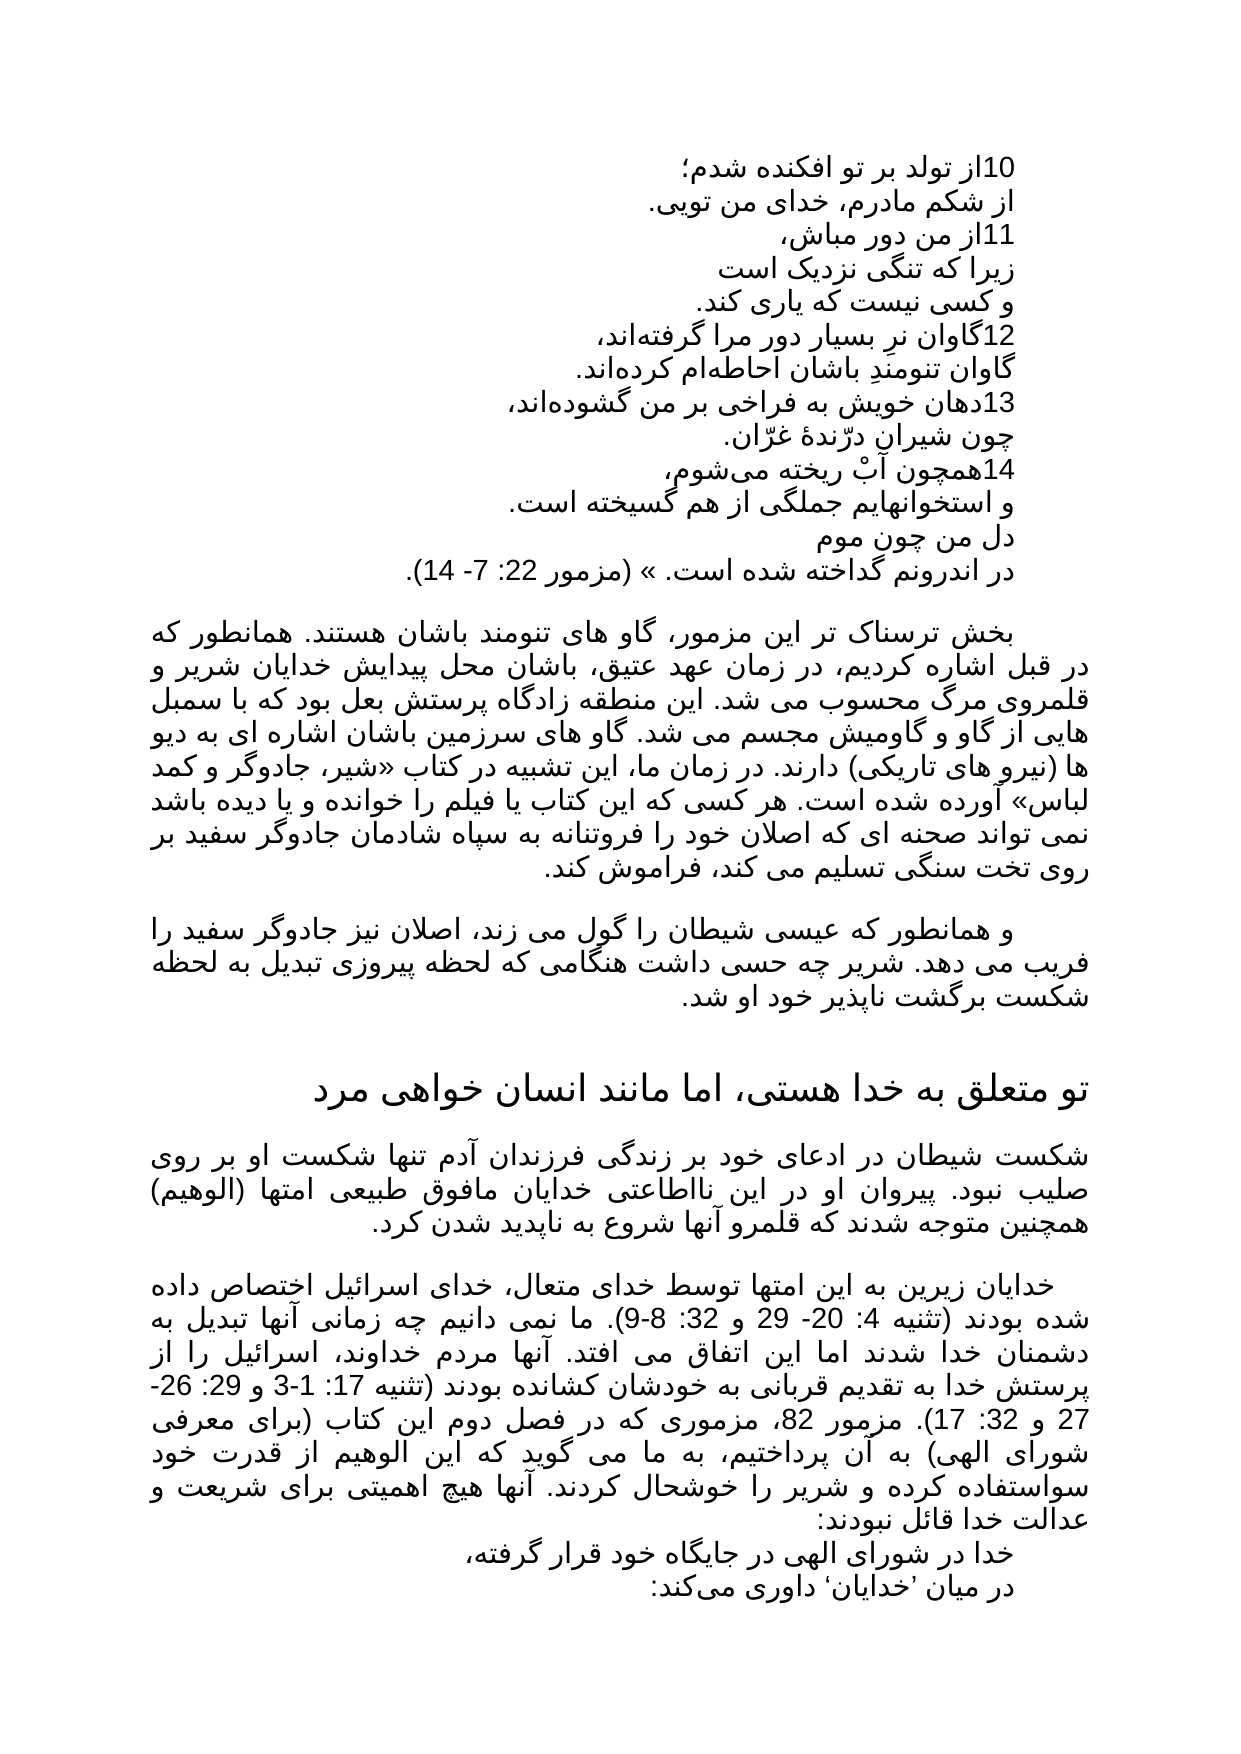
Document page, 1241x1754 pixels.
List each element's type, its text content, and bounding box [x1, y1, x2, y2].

text و کسی نیست که یاری کند. [150, 284, 1090, 318]
text در میان ’خدایان‘ داوری می‌کند: [150, 1569, 1090, 1603]
text 10از تولد بر تو افکنده شدم؛ [150, 150, 1090, 183]
text بخش ترسناک تر این مزمور، گاو های تنومند باشان هستند. همانطور که در قبل اشاره کردیم، در زمان عهد عتیق، باشان محل پیدایش خدایان شریر و قلمروی مرگ محسوب می شد. این منطقه زادگاه پرستش بعل بود که با سمبل هایی از گاو و گاومیش مجسم می شد. گاو های سرزمین باشان اشاره ای به دیو ها (نیرو های تاریکی) دارند. در زمان ما، این تشبیه در کتاب «شیر، جادوگر و کمد لباس» آورده شده است. هر کسی که این کتاب یا فیلم را خوانده و یا دیده باشد نمی تواند صحنه ای که اصلان خود را فروتنانه به سپاه شادمان جادوگر سفید بر روی تخت سنگی تسلیم می کند، فراموش کند. [150, 615, 1090, 883]
text تو متعلق به خدا هستی، اما مانند انسان خواهی مرد [150, 1066, 1090, 1109]
text در اندرونم گداخته شده است. » (مزمور 22: 7- 14). [150, 552, 1090, 586]
text دل من چون موم [150, 519, 1090, 552]
text چون شیران درّندۀ غرّان. [150, 418, 1090, 452]
text از شکم مادرم، خدای من تویی. [150, 183, 1090, 217]
text و همانطور که عیسی شیطان را گول می زند، اصلان نیز جادوگر سفید را فریب می دهد. شریر چه حسی داشت هنگامی که لحظه پیروزی تبدیل به لحظه شکست برگشت ناپذیر خود او شد. [150, 912, 1090, 1012]
text 12گاوان نرِ بسیار دور مرا گرفته‌اند، [150, 318, 1090, 351]
text خدایان زیرین به این امتها توسط خدای متعال، خدای اسرائیل اختصاص داده شده بودند (تثنیه 4: 20- 29 و 32: 8-9). ما نمی دانیم چه زمانی آنها تبدیل به دشمنان خدا شدند اما این اتفاق می افتد. آنها مردم خداوند، اسرائیل را از پرستش خدا به تقدیم قربانی به خودشان کشانده بودند (تثنیه 17: 1-3 و 29: 26-27 و 32: 17). مزمور 82، مزموری که در فصل دوم این کتاب (برای معرفی شورای الهی) به آن پرداختیم، به ما می گوید که این الوهیم از قدرت خود سواستفاده کرده و شریر را خوشحال کردند. آنها هیچ اهمیتی برای شریعت و عدالت خدا قائل نبودند: [150, 1267, 1090, 1536]
text زیرا که تنگی نزدیک است [150, 251, 1090, 284]
text 14همچون آبْ ریخته می‌شوم، [150, 452, 1090, 485]
text 13دهان خویش به فراخی بر من گشوده‌اند، [150, 385, 1090, 418]
text 11از من دور مباش، [150, 217, 1090, 251]
text خدا در شورای الهی در جایگاه خود قرار گرفته، [150, 1536, 1090, 1569]
text شکست شیطان در ادعای خود بر زندگی فرزندان آدم تنها شکست او بر روی صلیب نبود. پیروان او در این نااطاعتی خدایان مافوق طبیعی امتها (الوهیم) همچنین متوجه شدند که قلمرو آنها شروع به ناپدید شدن کرد. [150, 1138, 1090, 1239]
text گاوان تنومندِ باشان احاطه‌ام کرده‌اند. [150, 351, 1090, 385]
text و استخوانهایم جملگی از هم گسیخته ا‌ست. [150, 485, 1090, 519]
